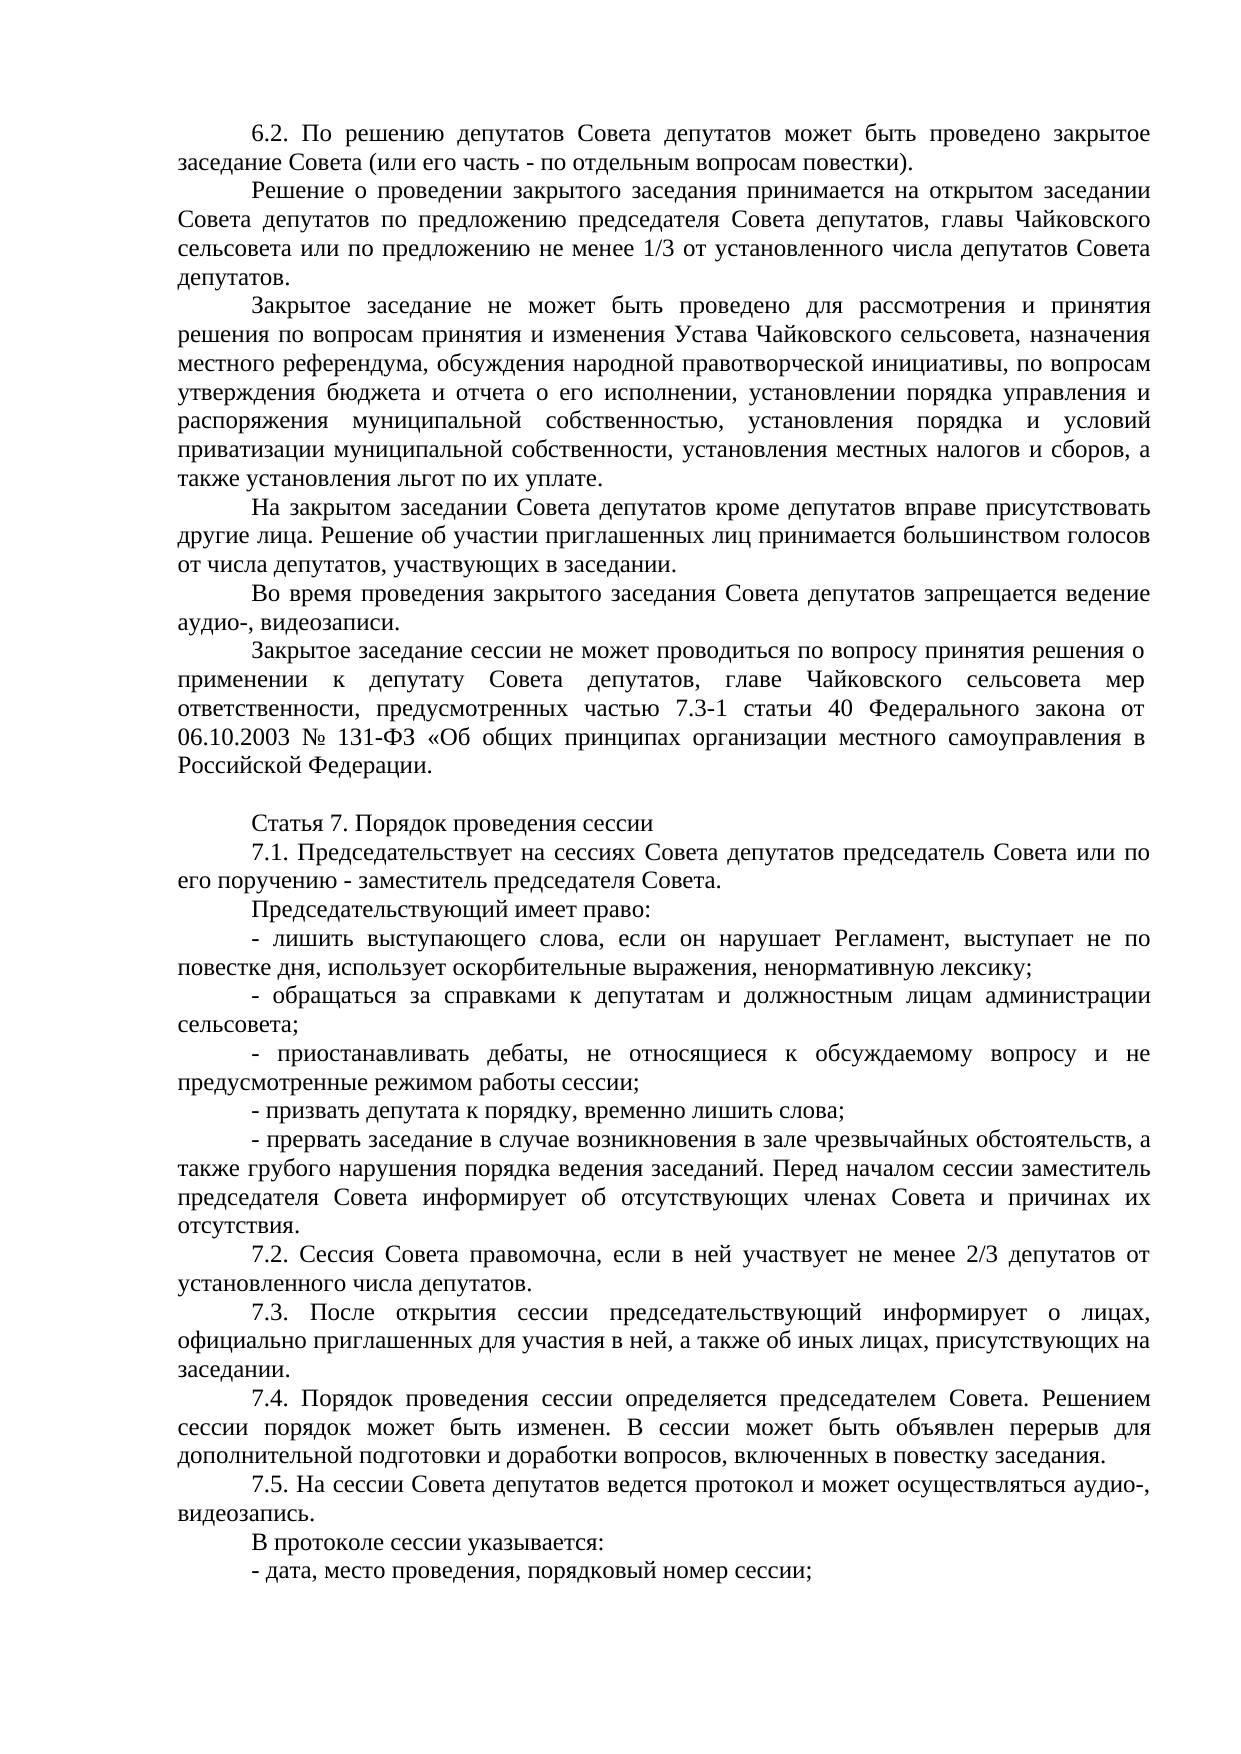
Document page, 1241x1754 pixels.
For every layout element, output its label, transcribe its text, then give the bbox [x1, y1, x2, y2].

text 7.3. После открытия сессии председательствующий информирует о лицах, официально приглашенных для участия в ней, а также об иных лицах, присутствующих на заседании. [177, 1297, 1152, 1383]
text 7.2. Сессия Совета правомочна, если в ней участвует не менее 2/3 депутатов от установленного числа депутатов. [177, 1239, 1152, 1297]
text - прервать заседание в случае возникновения в зале чрезвычайных обстоятельств, а также грубого нарушения порядка ведения заседаний. Перед началом сессии заместитель председателя Совета информирует об отсутствующих членах Совета и причинах их отсутствия. [177, 1124, 1152, 1239]
text На закрытом заседании Совета депутатов кроме депутатов вправе присутствовать другие лица. Решение об участии приглашенных лиц принимается большинством голосов от числа депутатов, участвующих в заседании. [177, 492, 1152, 578]
text Закрытое заседание сессии не может проводиться по вопросу принятия решения о применении к депутату Совета депутатов, главе Чайковского сельсовета мер ответственности, предусмотренных частью 7.3-1 статьи 40 Федерального закона от 06.10.2003 № 131-ФЗ «Об общих принципах организации местного самоуправления в Российской Федерации. [177, 636, 1146, 779]
text - приостанавливать дебаты, не относящиеся к обсуждаемому вопросу и не предусмотренные режимом работы сессии; [177, 1038, 1152, 1096]
text 7.5. На сессии Совета депутатов ведется протокол и может осуществляться аудио-, видеозапись. [177, 1469, 1152, 1527]
text 6.2. По решению депутатов Совета депутатов может быть проведено закрытое заседание Совета (или его часть - по отдельным вопросам повестки). [177, 118, 1152, 176]
text 7.4. Порядок проведения сессии определяется председателем Совета. Решением сессии порядок может быть изменен. В сессии может быть объявлен перерыв для дополнительной подготовки и доработки вопросов, включенных в повестку заседания. [177, 1383, 1152, 1469]
text В протоколе сессии указывается: [177, 1527, 1152, 1556]
text - дата, место проведения, порядковый номер сессии; [177, 1556, 1152, 1584]
text Статья 7. Порядок проведения сессии [177, 808, 1152, 837]
text Во время проведения закрытого заседания Совета депутатов запрещается ведение аудио-, видеозаписи. [177, 578, 1152, 636]
text - обращаться за справками к депутатам и должностным лицам администрации сельсовета; [177, 981, 1152, 1038]
text - призвать депутата к порядку, временно лишить слова; [177, 1096, 1152, 1124]
text - лишить выступающего слова, если он нарушает Регламент, выступает не по повестке дня, использует оскорбительные выражения, ненормативную лексику; [177, 923, 1152, 981]
text Закрытое заседание не может быть проведено для рассмотрения и принятия решения по вопросам принятия и изменения Устава Чайковского сельсовета, назначения местного референдума, обсуждения народной правотворческой инициативы, по вопросам утверждения бюджета и отчета о его исполнении, установлении порядка управления и распоряжения муниципальной собственностью, установления порядка и условий приватизации муниципальной собственности, установления местных налогов и сборов, а также установления льгот по их уплате. [177, 291, 1152, 492]
text Решение о проведении закрытого заседания принимается на открытом заседании Совета депутатов по предложению председателя Совета депутатов, главы Чайковского сельсовета или по предложению не менее 1/3 от установленного числа депутатов Совета депутатов. [177, 176, 1152, 291]
text Председательствующий имеет право: [177, 894, 1152, 923]
text 7.1. Председательствует на сессиях Совета депутатов председатель Совета или по его поручению - заместитель председателя Совета. [177, 837, 1152, 894]
